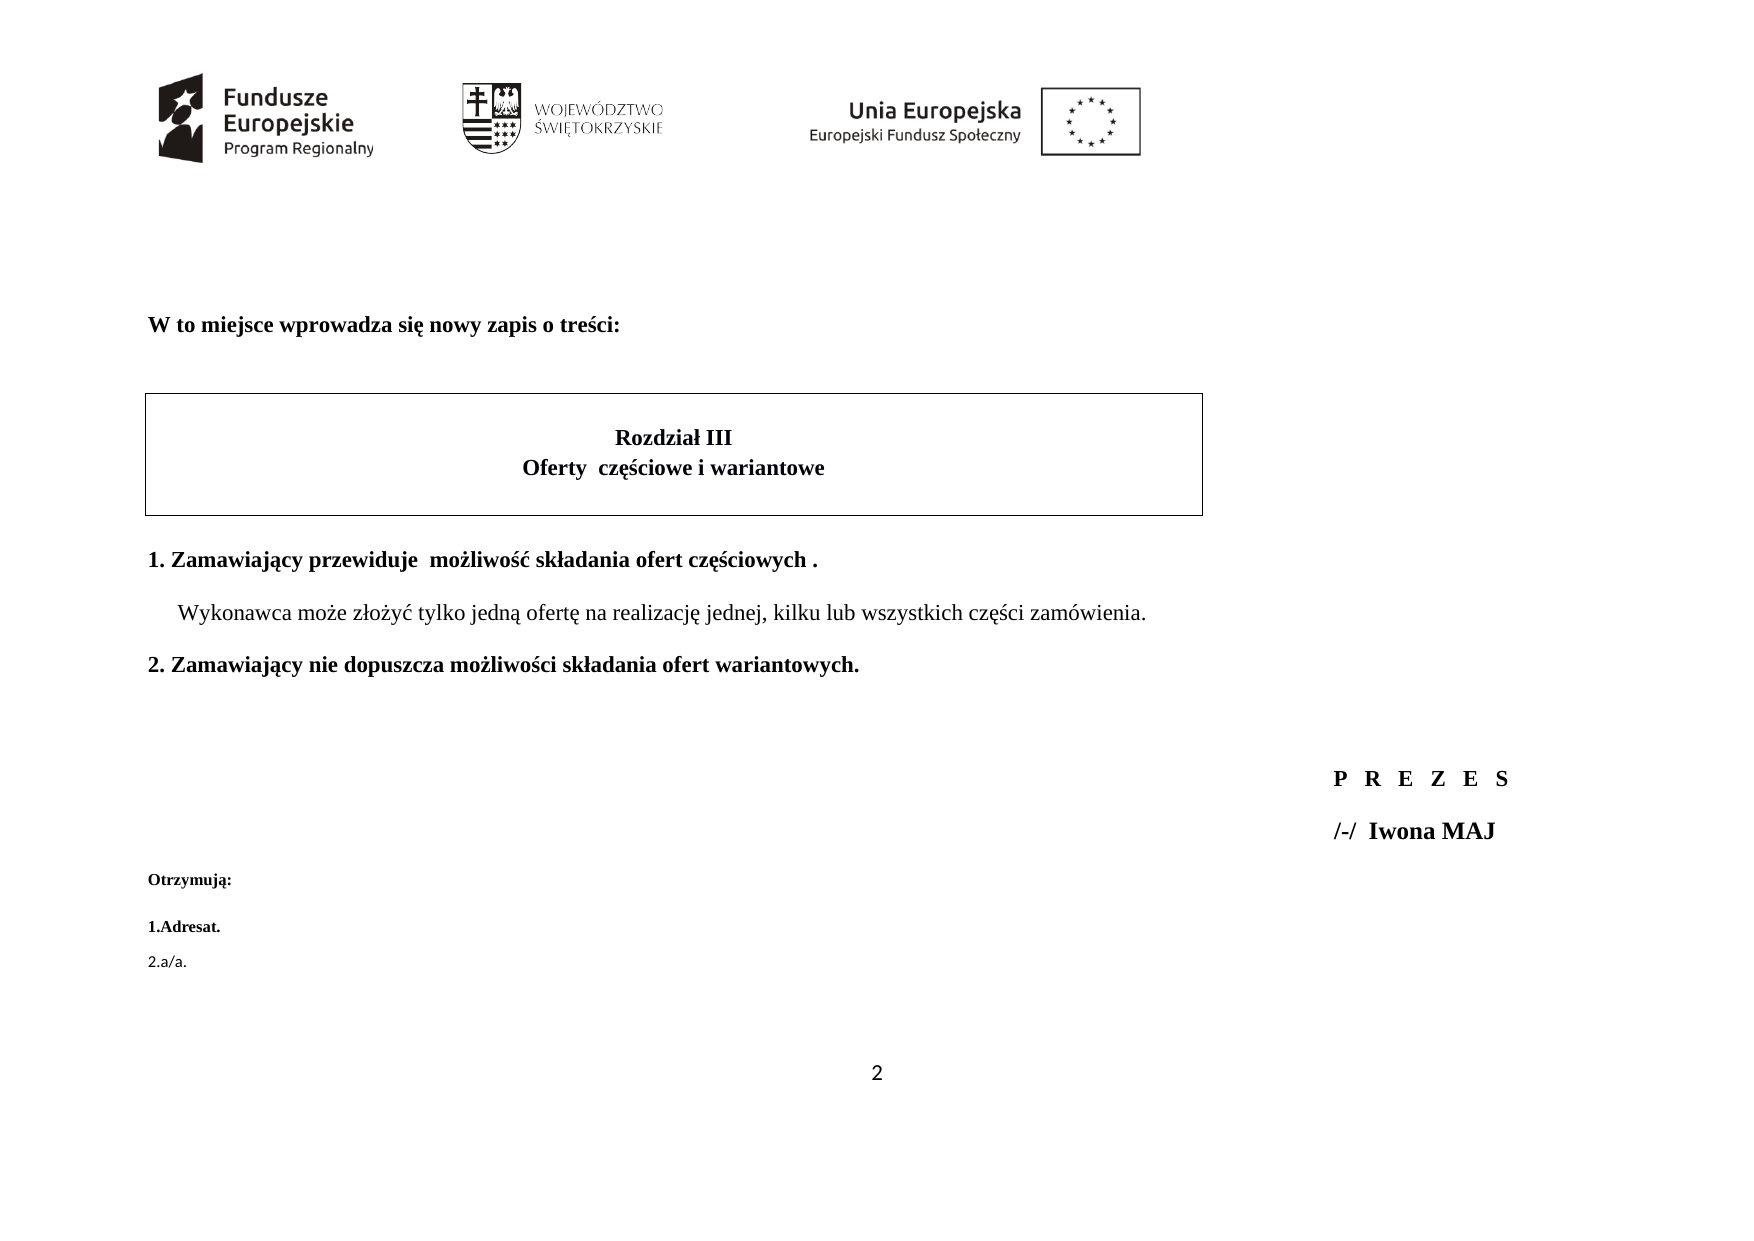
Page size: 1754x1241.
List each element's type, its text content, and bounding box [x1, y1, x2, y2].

text 1. Zamawiający przewiduje możliwość składania ofert częściowych . [41, 546, 1606, 572]
text 2.a/a. [148, 951, 1606, 972]
picture [806, 73, 1141, 163]
text 2. Zamawiający nie dopuszcza możliwości składania ofert wariantowych. [148, 651, 1606, 678]
text P R E Z E S [811, 765, 1606, 791]
table_header Rozdział III Oferty częściowe i wariantowe [146, 394, 1202, 514]
text W to miejsce wprowadza się nowy zapis o treści: [148, 311, 1606, 338]
picture [158, 73, 373, 163]
subtitle 1.Adresat. [148, 917, 1606, 936]
text /-/ Iwona MAJ [223, 816, 1606, 845]
text Wykonawca może złożyć tylko jedną ofertę na realizację jednej, kilku lub wszystkich części zamówienia. [41, 598, 1606, 625]
text Otrzymują: [148, 870, 1606, 889]
picture [462, 83, 663, 154]
